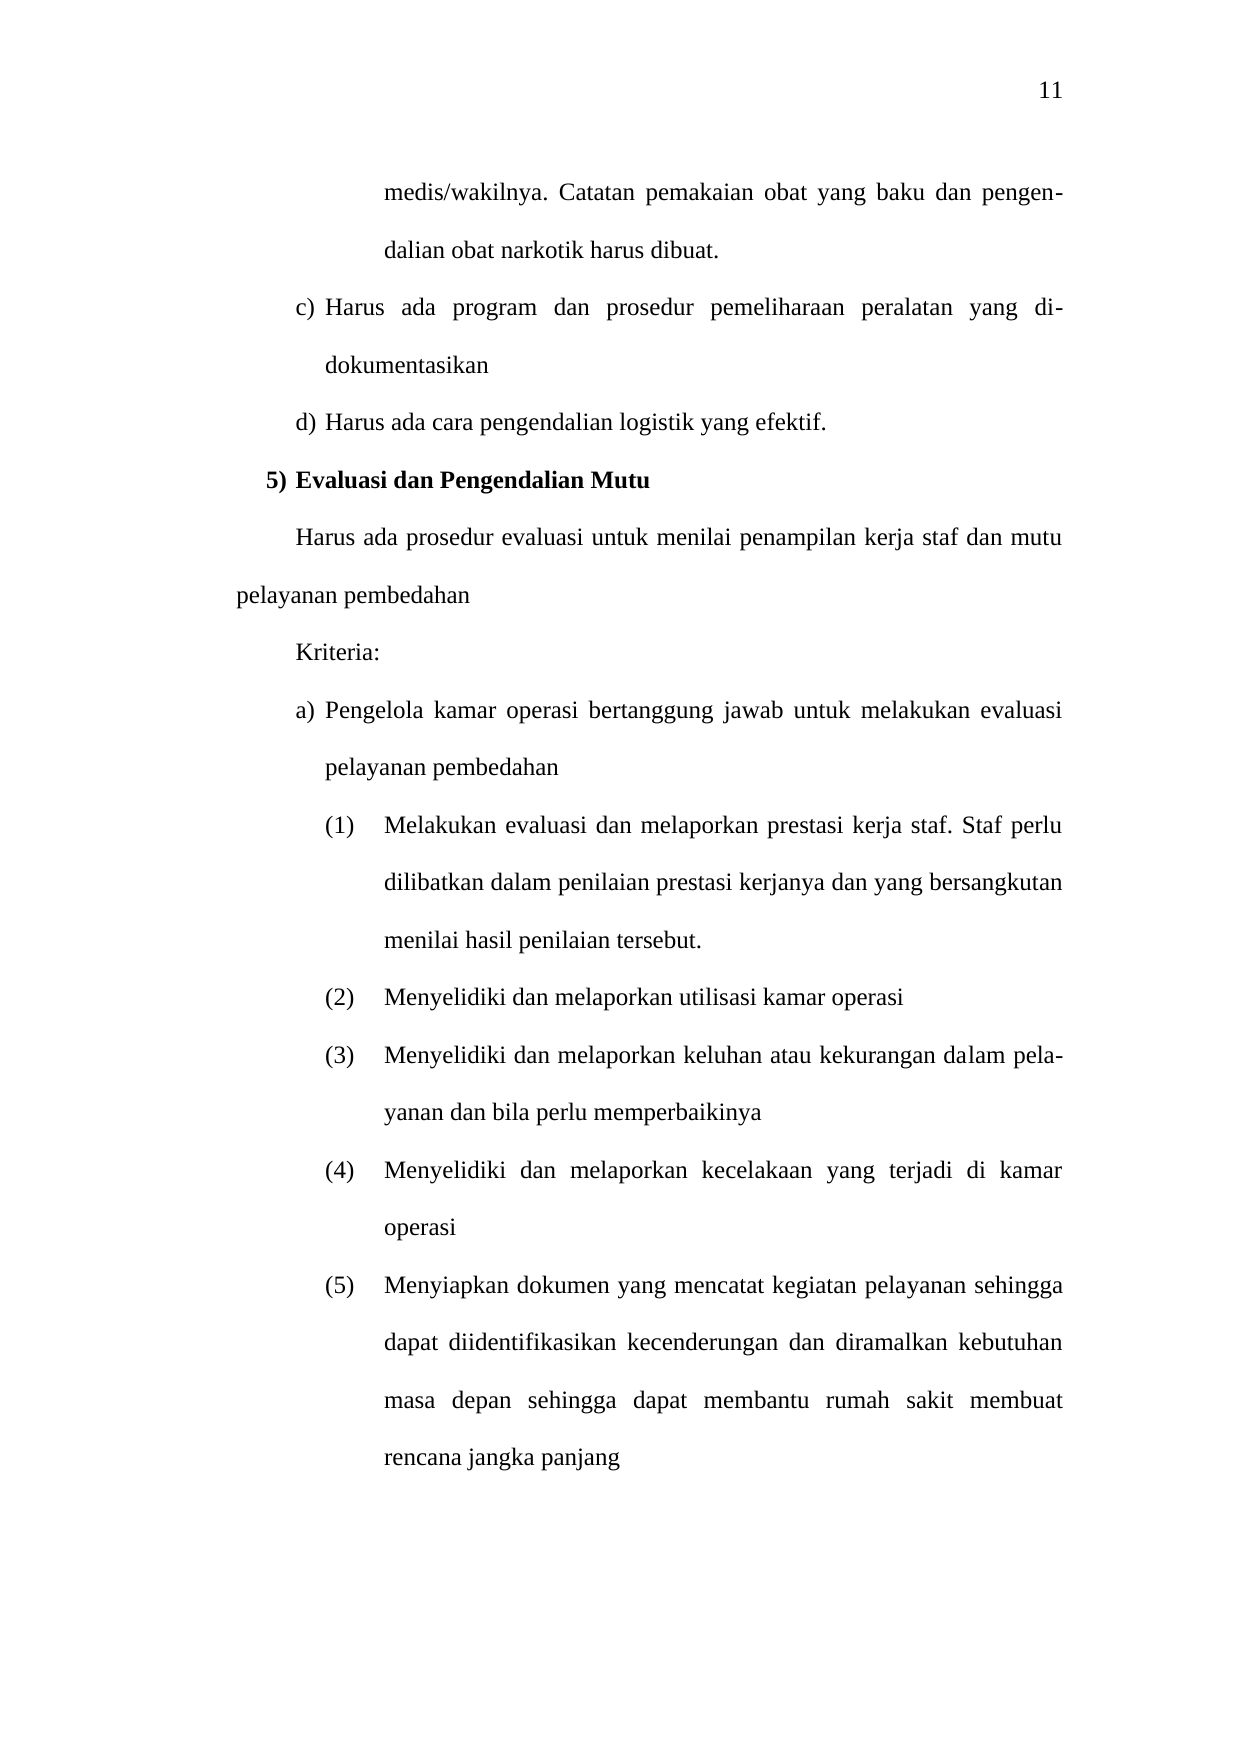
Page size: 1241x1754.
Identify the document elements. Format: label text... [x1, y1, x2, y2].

list Harus ada program dan prosedur pemeliharaan peralatan yang didokumentasikan [295, 292, 1063, 378]
list Menyelidiki dan melaporkan kecelakaan yang terjadi di kamar operasi [325, 1155, 1063, 1241]
list Evaluasi dan Pengendalian Mutu [266, 465, 1063, 493]
list Menyiapkan dokumen yang mencatat kegiatan pelayanan sehingga dapat diidentifikasikan kecenderungan dan diramalkan kebutuhan masa depan sehingga dapat membantu rumah sakit membuat rencana jangka panjang [325, 1270, 1063, 1471]
list Harus ada prosedur evaluasi untuk menilai penampilan kerja staf dan mutu pelayanan pembedahan [236, 522, 1063, 608]
list Pengelola kamar operasi bertanggung jawab untuk melakukan evaluasi pelayanan pembedahan [295, 695, 1063, 781]
list Menyelidiki dan melaporkan utilisasi kamar operasi [325, 982, 1063, 1011]
list Menyelidiki dan melaporkan keluhan atau kekurangan dalam pelayanan dan bila perlu memperbaikinya [325, 1040, 1063, 1126]
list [325, 177, 1063, 263]
list Kriteria: [236, 637, 1063, 666]
list Harus ada cara pengendalian logistik yang efektif. [295, 407, 1063, 436]
list Melakukan evaluasi dan melaporkan prestasi kerja staf. Staf perlu dilibatkan dalam penilaian prestasi kerjanya dan yang bersangkutan menilai hasil penilaian tersebut. [325, 810, 1063, 953]
